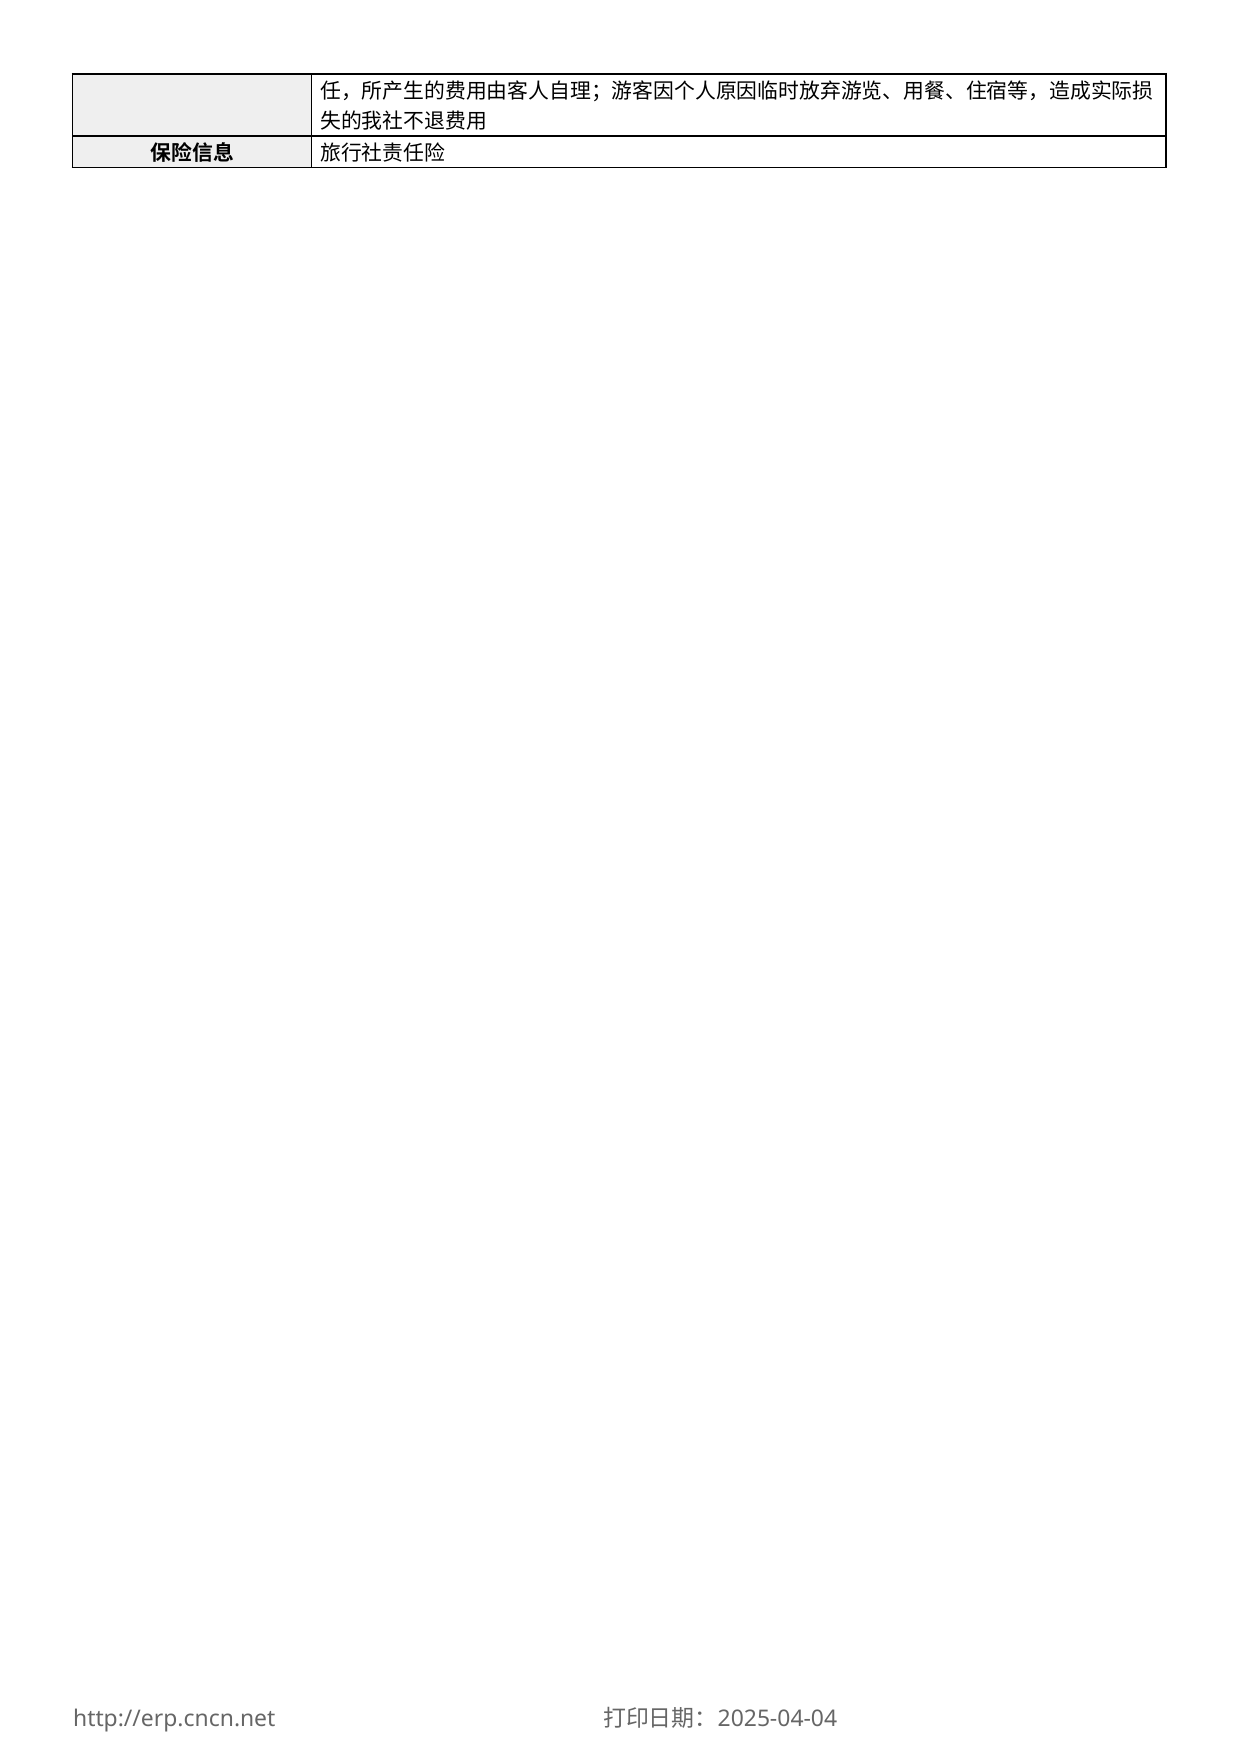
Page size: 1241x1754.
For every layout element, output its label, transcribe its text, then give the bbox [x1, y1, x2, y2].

table_cell 保险信息 [73, 137, 311, 167]
table_cell 退改规则 [73, 75, 311, 135]
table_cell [312, 75, 1165, 135]
table_cell 旅行社责任险 [312, 137, 1165, 167]
